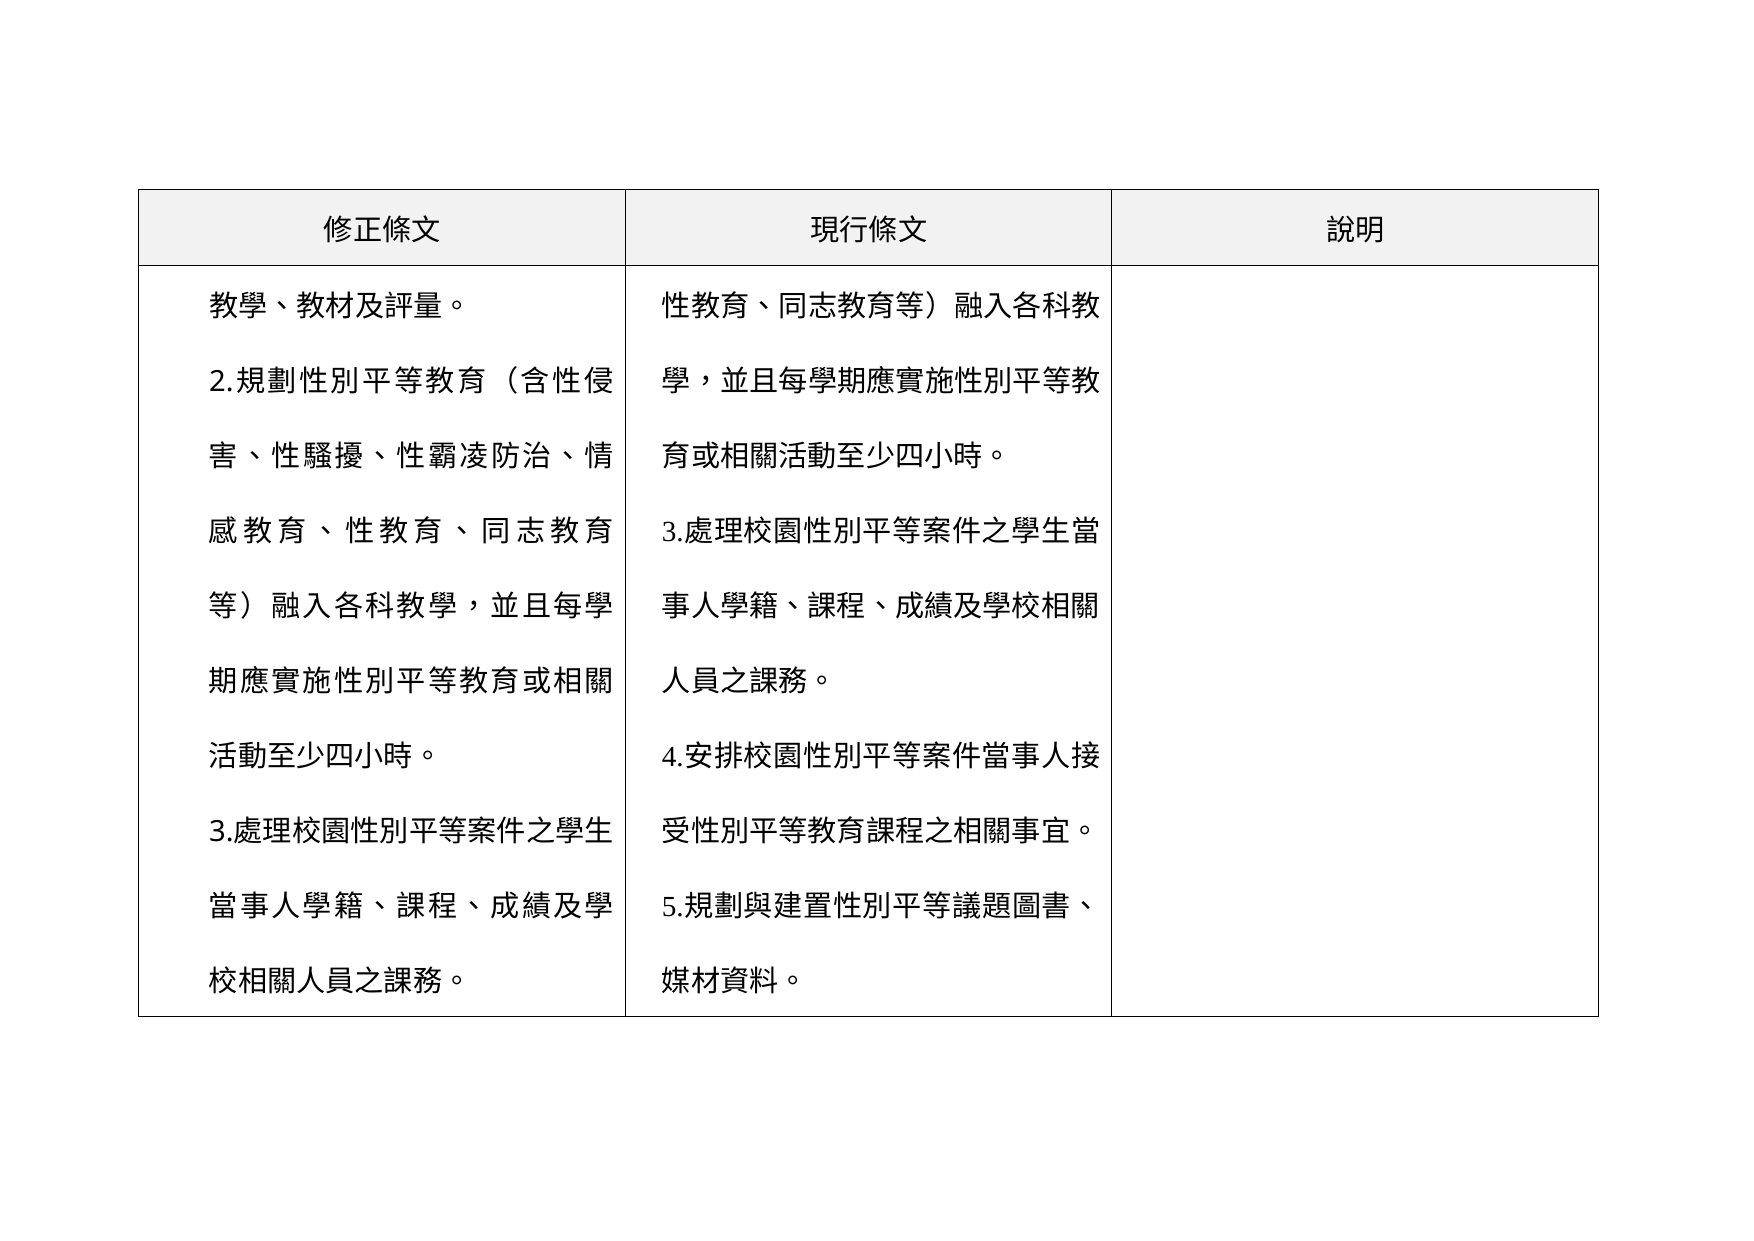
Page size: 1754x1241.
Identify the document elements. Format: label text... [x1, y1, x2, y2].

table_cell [139, 266, 625, 1016]
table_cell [626, 266, 1111, 1016]
table_header 說明 [1112, 190, 1598, 265]
table_header 現行條文 [626, 190, 1111, 265]
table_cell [1112, 266, 1598, 1016]
table_header 修正條文 [139, 190, 625, 265]
